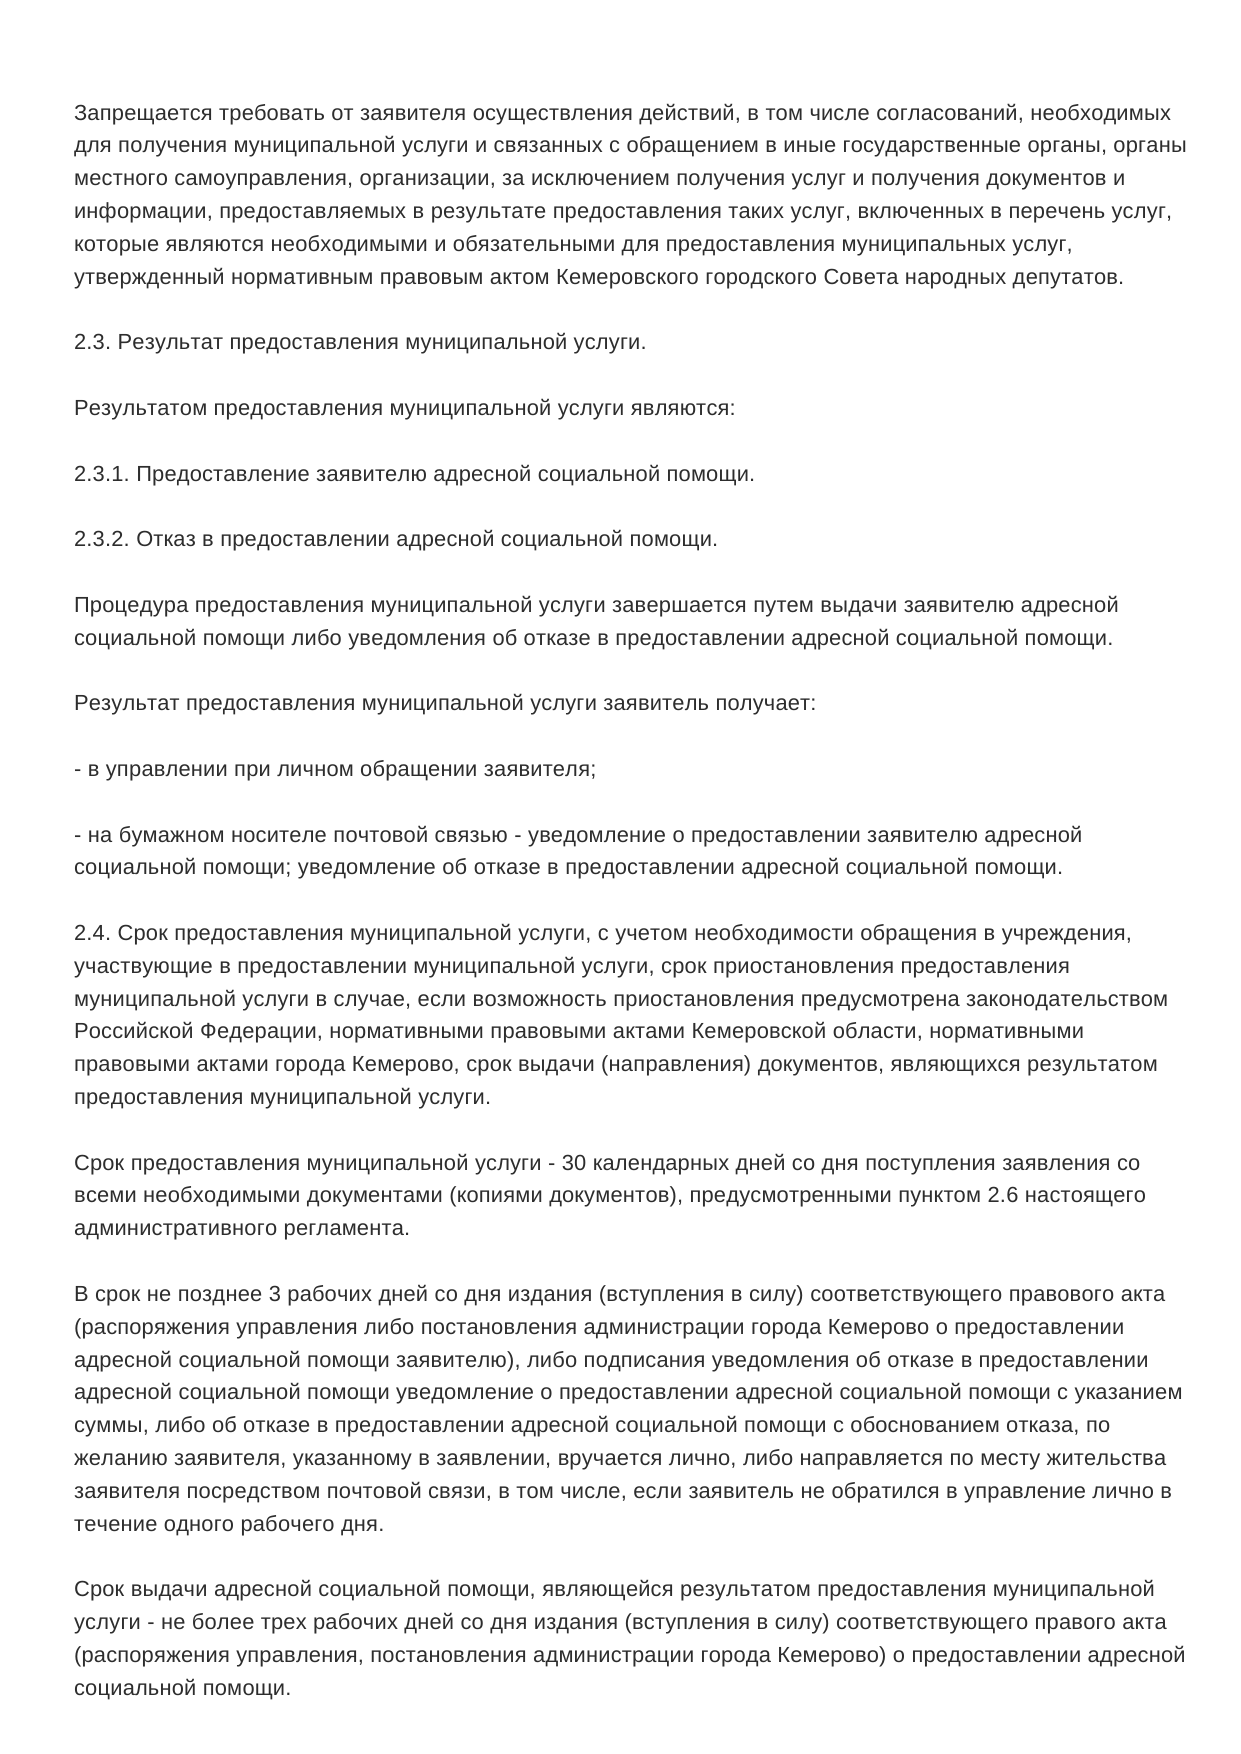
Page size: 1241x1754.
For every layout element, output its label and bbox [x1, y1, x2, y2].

text [74, 59, 1196, 1700]
